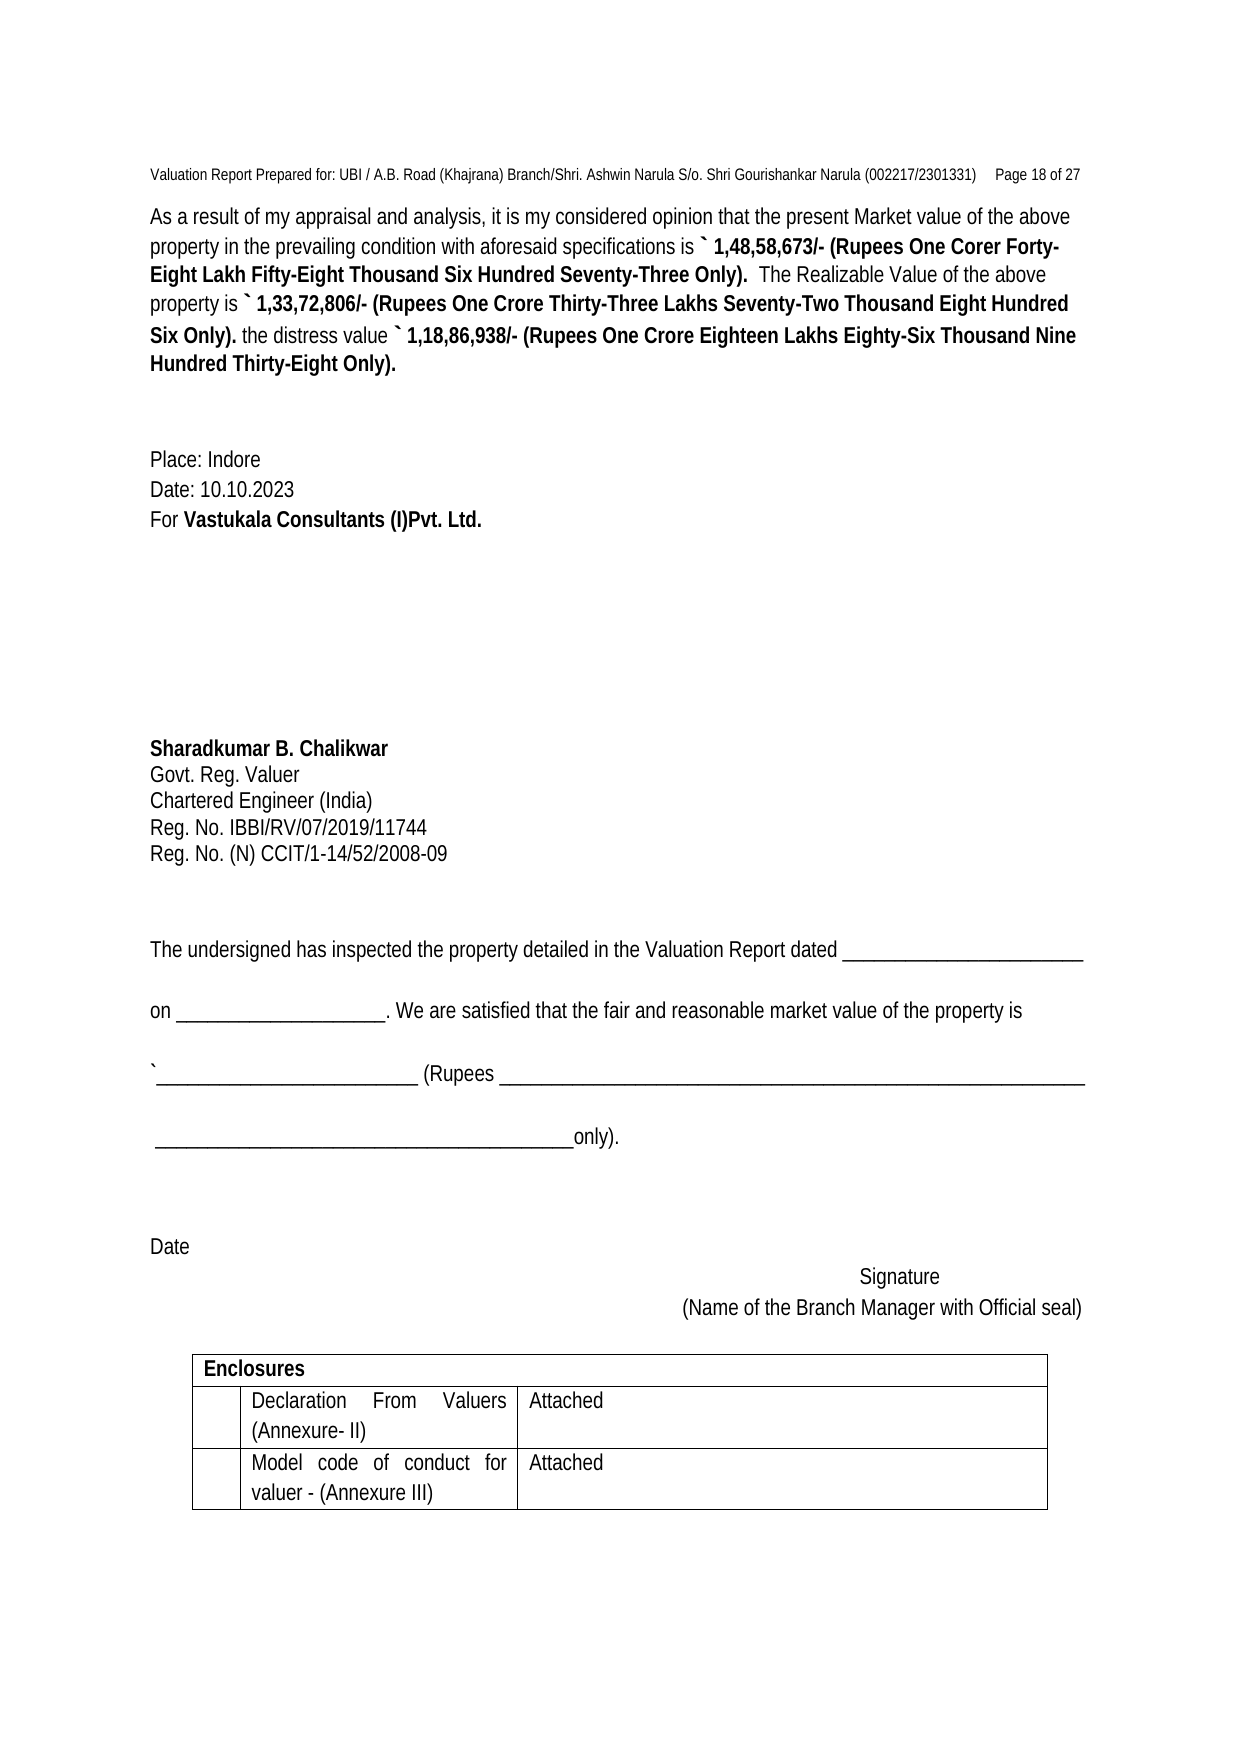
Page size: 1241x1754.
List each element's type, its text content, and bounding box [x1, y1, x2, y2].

table_cell Attached [518, 1449, 1047, 1509]
text Reg. No. (N) CCIT/1-14/52/2008-09 [150, 840, 1090, 866]
text Reg. No. IBBI/RV/07/2019/11744 [150, 814, 1090, 840]
text Date: 10.10.2023 [150, 476, 1090, 502]
text As a result of my appraisal and analysis, it is my considered opinion that the present Market value of the above property in the prevailing condition with aforesaid specifications is ` 1,48,58,673/- (Rupees One Corer Forty-Eight Lakh Fifty-Eight Thousand Six Hundred Seventy-Three Only). The Realizable Value of the above property is ` 1,33,72,806/- (Rupees One Crore Thirty-Three Lakhs Seventy-Two Thousand Eight Hundred Six Only). the distress value ` 1,18,86,938/- (Rupees One Crore Eighteen Lakhs Eighty-Six Thousand Nine Hundred Thirty-Eight Only). [150, 203, 1090, 376]
text (Name of the Branch Manager with Official seal) [150, 1293, 1090, 1320]
table_cell Declaration From Valuers (Annexure- II) [241, 1387, 517, 1447]
table_cell Model code of conduct for valuer - (Annexure III) [241, 1449, 517, 1509]
text Signature [150, 1263, 1090, 1289]
text Sharadkumar B. Chalikwar [150, 734, 1090, 761]
table_cell [193, 1387, 240, 1447]
text on ____________________. We are satisfied that the fair and reasonable market value of the property is [150, 997, 1090, 1023]
table_cell [193, 1449, 240, 1509]
text Date [150, 1233, 1090, 1259]
text For Vastukala Consultants (I)Pvt. Ltd. [150, 506, 1090, 533]
text Place: Indore [150, 446, 1090, 472]
text Govt. Reg. Valuer [150, 761, 1090, 787]
text ________________________________________only). [150, 1123, 1090, 1149]
text The undersigned has inspected the property detailed in the Valuation Report dated _______________________ [150, 936, 1090, 963]
text Chartered Engineer (India) [150, 787, 1090, 814]
table_cell Attached [518, 1387, 1047, 1447]
text `_________________________ (Rupees ________________________________________________________ [150, 1057, 1090, 1088]
table_header Enclosures [193, 1355, 1047, 1386]
